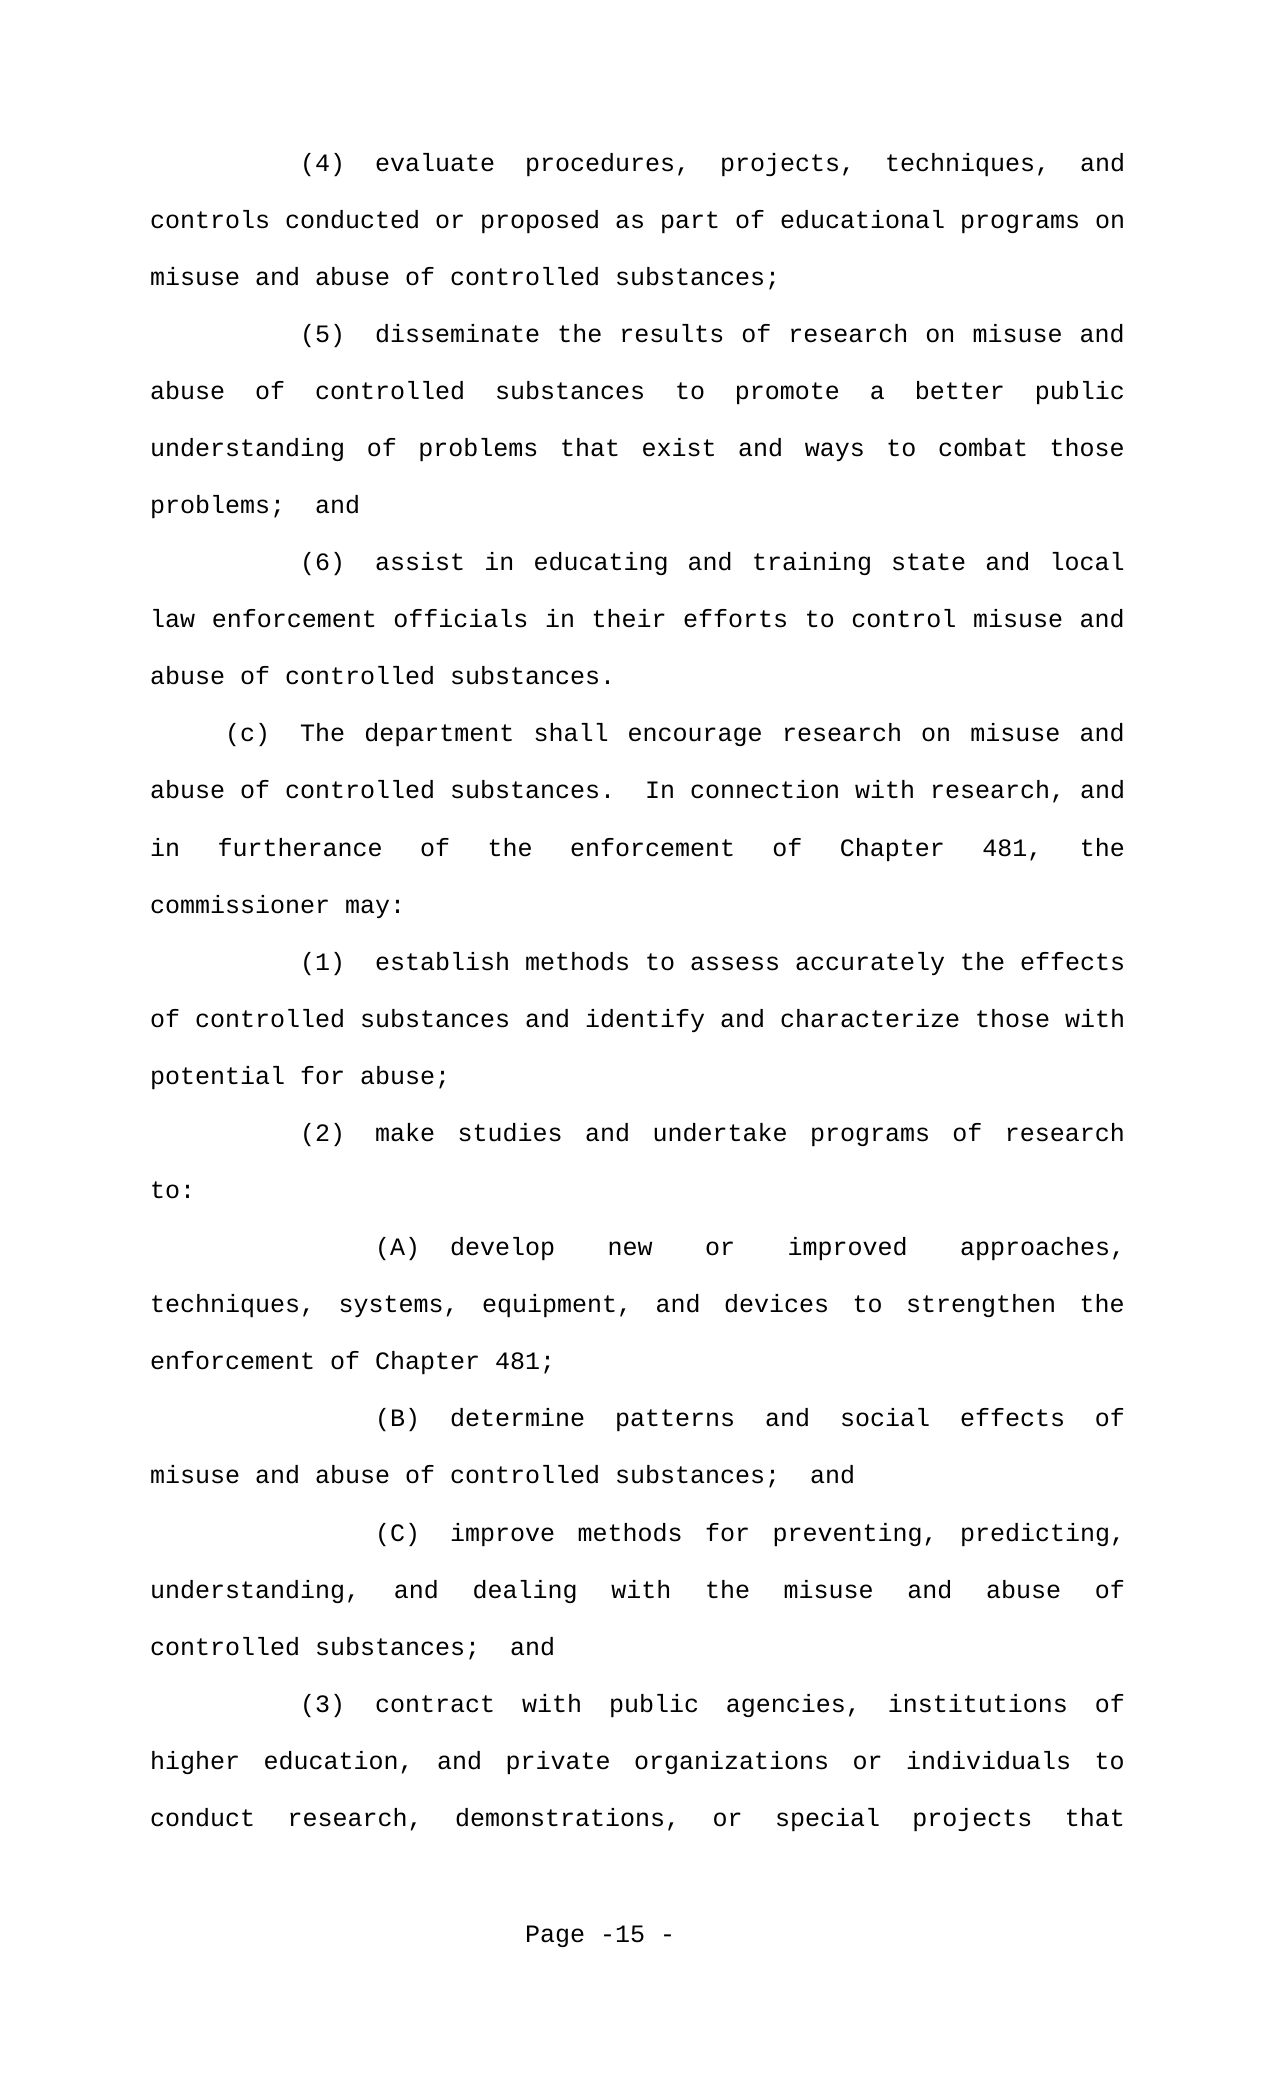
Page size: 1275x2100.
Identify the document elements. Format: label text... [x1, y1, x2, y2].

text (C) improve methods for preventing, predicting, understanding, and dealing with the misuse and abuse of controlled substances; and [150, 1520, 1125, 1663]
text (c) The department shall encourage research on misuse and abuse of controlled substances. In connection with research, and in furtherance of the enforcement of Chapter 481, the commissioner may: [150, 721, 1125, 921]
text (2) make studies and undertake programs of research to: [150, 1120, 1125, 1206]
text (1) establish methods to assess accurately the effects of controlled substances and identify and characterize those with potential for abuse; [150, 949, 1125, 1092]
text (5) disseminate the results of research on misuse and abuse of controlled substances to promote a better public understanding of problems that exist and ways to combat those problems; and [150, 321, 1125, 521]
text (A) develop new or improved approaches, techniques, systems, equipment, and devices to strengthen the enforcement of Chapter 481; [150, 1234, 1125, 1377]
text (6) assist in educating and training state and local law enforcement officials in their efforts to control misuse and abuse of controlled substances. [150, 549, 1125, 692]
text (B) determine patterns and social effects of misuse and abuse of controlled substances; and [150, 1406, 1125, 1491]
text (4) evaluate procedures, projects, techniques, and controls conducted or proposed as part of educational programs on misuse and abuse of controlled substances; [150, 150, 1125, 293]
